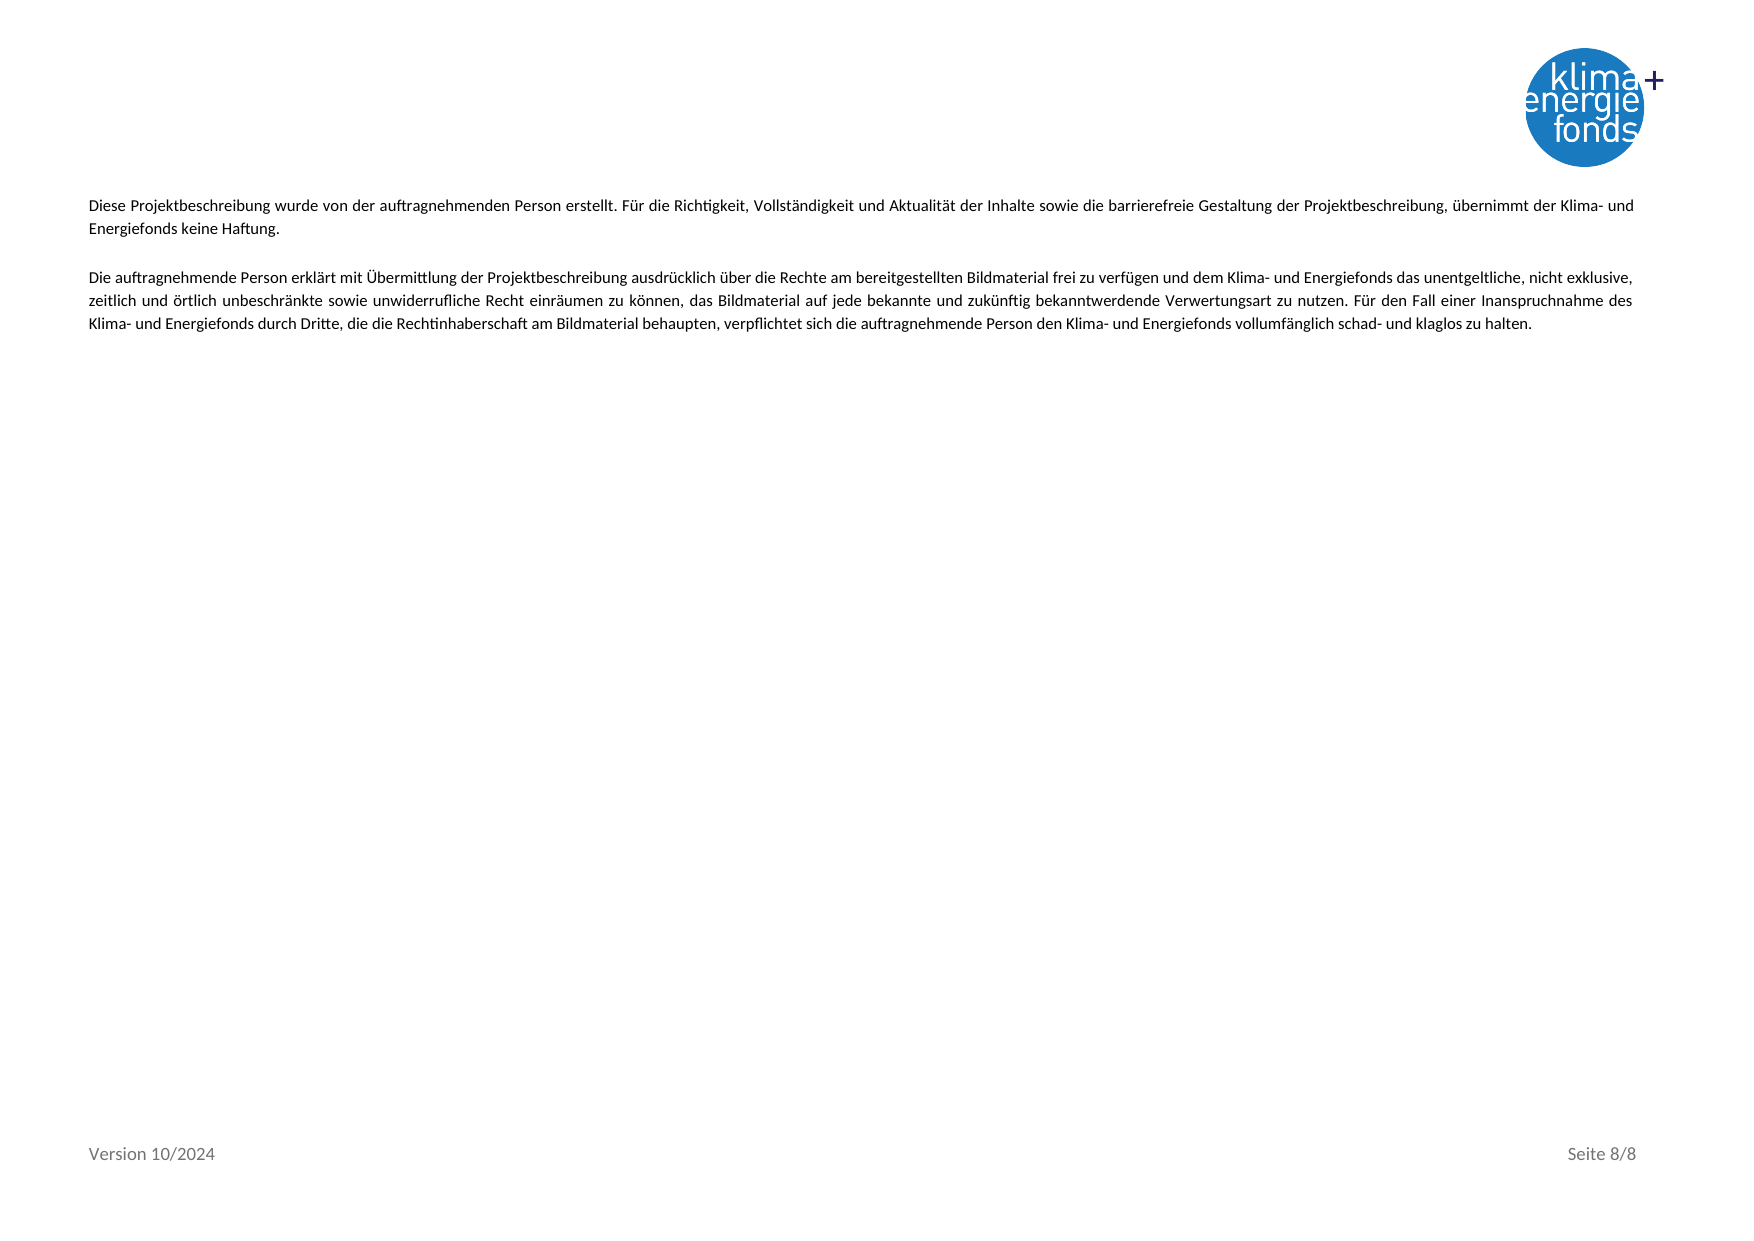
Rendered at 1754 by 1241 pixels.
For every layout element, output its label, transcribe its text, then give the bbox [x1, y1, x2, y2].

picture [1525, 48, 1664, 167]
text Diese Projektbeschreibung wurde von der auftragnehmenden Person erstellt. Für die Richtigkeit, Vollständigkeit und Aktualität der Inhalte sowie die barrierefreie Gestaltung der Projektbeschreibung, übernimmt der Klima- und Energiefonds keine Haftung. [89, 195, 1636, 239]
text Die auftragnehmende Person erklärt mit Übermittlung der Projektbeschreibung ausdrücklich über die Rechte am bereitgestellten Bildmaterial frei zu verfügen und dem Klima- und Energiefonds das unentgeltliche, nicht exklusive, zeitlich und örtlich unbeschränkte sowie unwiderrufliche Recht einräumen zu können, das Bildmaterial auf jede bekannte und zukünftig bekanntwerdende Verwertungsart zu nutzen. Für den Fall einer Inanspruchnahme des Klima- und Energiefonds durch Dritte, die die Rechtinhaberschaft am Bildmaterial behaupten, verpflichtet sich die auftragnehmende Person den Klima- und Energiefonds vollumfänglich schad- und klaglos zu halten. [89, 267, 1636, 334]
